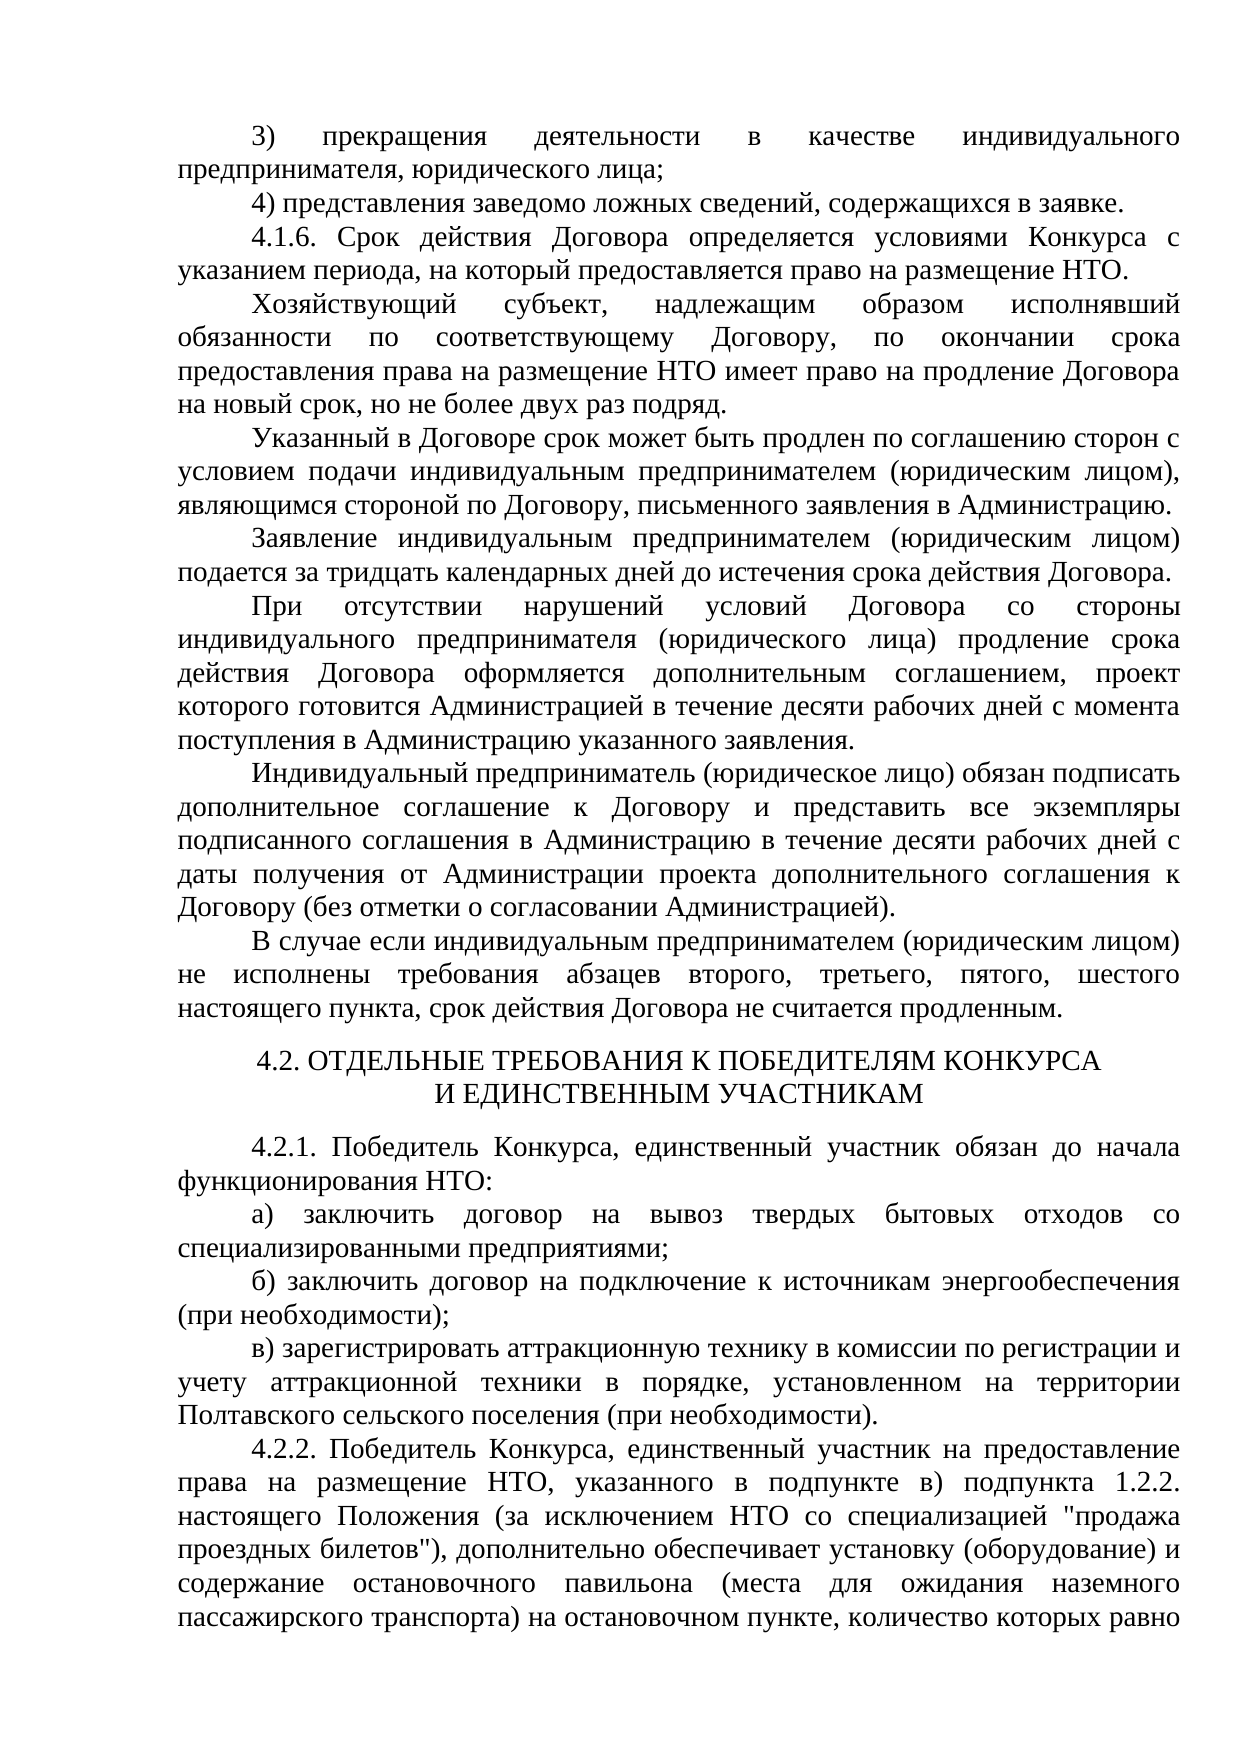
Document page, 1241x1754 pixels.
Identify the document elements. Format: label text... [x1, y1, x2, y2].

text 4.2.1. Победитель Конкурса, единственный участник обязан до начала функционирования НТО: [177, 1129, 1181, 1196]
text б) заключить договор на подключение к источникам энергообеспечения (при необходимости); [177, 1263, 1181, 1330]
text 4) представления заведомо ложных сведений, содержащихся в заявке. [177, 185, 1181, 219]
text в) зарегистрировать аттракционную технику в комиссии по регистрации и учету аттракционной техники в порядке, установленном на территории Полтавского сельского поселения (при необходимости). [177, 1330, 1181, 1431]
text 4.2. ОТДЕЛЬНЫЕ ТРЕБОВАНИЯ К ПОБЕДИТЕЛЯМ КОНКУРСА [177, 1043, 1181, 1076]
text Индивидуальный предприниматель (юридическое лицо) обязан подписать дополнительное соглашение к Договору и представить все экземпляры подписанного соглашения в Администрацию в течение десяти рабочих дней с даты получения от Администрации проекта дополнительного соглашения к Договору (без отметки о согласовании Администрацией). [177, 755, 1181, 923]
text В случае если индивидуальным предпринимателем (юридическим лицом) не исполнены требования абзацев второго, третьего, пятого, шестого настоящего пункта, срок действия Договора не считается продленным. [177, 923, 1181, 1024]
text Хозяйствующий субъект, надлежащим образом исполнявший обязанности по соответствующему Договору, по окончании срока предоставления права на размещение НТО имеет право на продление Договора на новый срок, но не более двух раз подряд. [177, 286, 1181, 420]
text 3) прекращения деятельности в качестве индивидуального предпринимателя, юридического лица; [177, 118, 1181, 185]
text И ЕДИНСТВЕННЫМ УЧАСТНИКАМ [177, 1076, 1181, 1110]
text При отсутствии нарушений условий Договора со стороны индивидуального предпринимателя (юридического лица) продление срока действия Договора оформляется дополнительным соглашением, проект которого готовится Администрацией в течение десяти рабочих дней с момента поступления в Администрацию указанного заявления. [177, 588, 1181, 755]
text Указанный в Договоре срок может быть продлен по соглашению сторон с условием подачи индивидуальным предпринимателем (юридическим лицом), являющимся стороной по Договору, письменного заявления в Администрацию. [177, 420, 1181, 521]
text а) заключить договор на вывоз твердых бытовых отходов со специализированными предприятиями; [177, 1196, 1181, 1263]
text 4.1.6. Срок действия Договора определяется условиями Конкурса с указанием периода, на который предоставляется право на размещение НТО. [177, 219, 1181, 286]
text Заявление индивидуальным предпринимателем (юридическим лицом) подается за тридцать календарных дней до истечения срока действия Договора. [177, 521, 1181, 588]
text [177, 1431, 1181, 1632]
